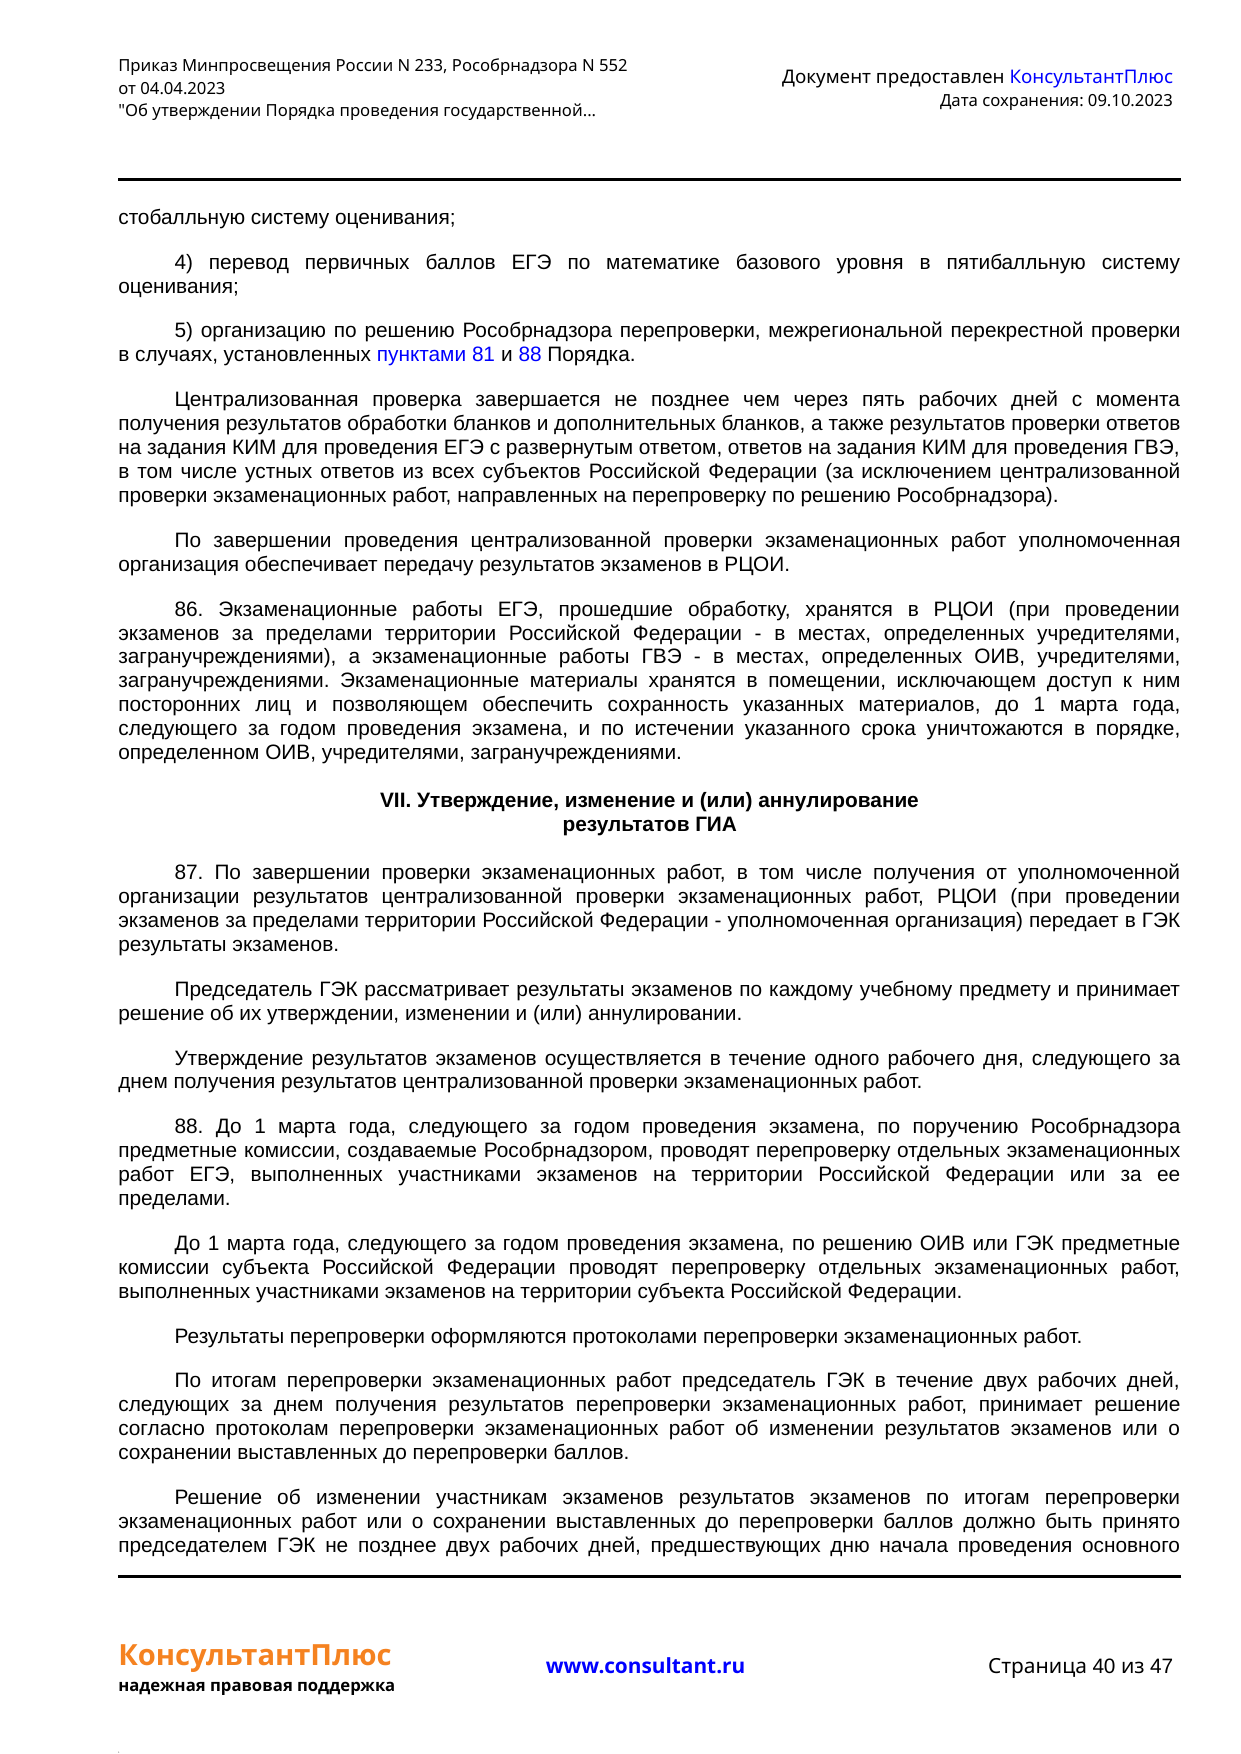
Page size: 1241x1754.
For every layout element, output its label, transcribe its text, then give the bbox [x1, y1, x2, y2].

text 4) перевод первичных баллов ЕГЭ по математике базового уровня в пятибалльную систему оценивания; [118, 249, 1181, 297]
text 5) организацию по решению Рособрнадзора перепроверки, межрегиональной перекрестной проверки в случаях, установленных пунктами 81 и 88 Порядка. [118, 318, 1181, 366]
text По итогам перепроверки экзаменационных работ председатель ГЭК в течение двух рабочих дней, следующих за днем получения результатов перепроверки экзаменационных работ, принимает решение согласно протоколам перепроверки экзаменационных работ об изменении результатов экзаменов или о сохранении выставленных до перепроверки баллов. [118, 1368, 1181, 1464]
text По завершении проведения централизованной проверки экзаменационных работ уполномоченная организация обеспечивает передачу результатов экзаменов в РЦОИ. [118, 528, 1181, 576]
title результатов ГИА [118, 812, 1181, 836]
text Председатель ГЭК рассматривает результаты экзаменов по каждому учебному предмету и принимает решение об их утверждении, изменении и (или) аннулировании. [118, 977, 1181, 1024]
text Утверждение результатов экзаменов осуществляется в течение одного рабочего дня, следующего за днем получения результатов централизованной проверки экзаменационных работ. [118, 1045, 1181, 1093]
text Результаты перепроверки оформляются протоколами перепроверки экзаменационных работ. [118, 1323, 1181, 1347]
text 86. Экзаменационные работы ЕГЭ, прошедшие обработку, хранятся в РЦОИ (при проведении экзаменов за пределами территории Российской Федерации - в местах, определенных учредителями, загранучреждениями), а экзаменационные работы ГВЭ - в местах, определенных ОИВ, учредителями, загранучреждениями. Экзаменационные материалы хранятся в помещении, исключающем доступ к ним посторонних лиц и позволяющем обеспечить сохранность указанных материалов, до 1 марта года, следующего за годом проведения экзамена, и по истечении указанного срока уничтожаются в порядке, определенном ОИВ, учредителями, загранучреждениями. [118, 596, 1181, 764]
text 88. До 1 марта года, следующего за годом проведения экзамена, по поручению Рособрнадзора предметные комиссии, создаваемые Рособрнадзором, проводят перепроверку отдельных экзаменационных работ ЕГЭ, выполненных участниками экзаменов на территории Российской Федерации или за ее пределами. [118, 1114, 1181, 1210]
text До 1 марта года, следующего за годом проведения экзамена, по решению ОИВ или ГЭК предметные комиссии субъекта Российской Федерации проводят перепроверку отдельных экзаменационных работ, выполненных участниками экзаменов на территории субъекта Российской Федерации. [118, 1231, 1181, 1303]
text Централизованная проверка завершается не позднее чем через пять рабочих дней с момента получения результатов обработки бланков и дополнительных бланков, а также результатов проверки ответов на задания КИМ для проведения ЕГЭ с развернутым ответом, ответов на задания КИМ для проведения ГВЭ, в том числе устных ответов из всех субъектов Российской Федерации (за исключением централизованной проверки экзаменационных работ, направленных на перепроверку по решению Рособрнадзора). [118, 387, 1181, 507]
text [118, 205, 1181, 229]
text 87. По завершении проверки экзаменационных работ, в том числе получения от уполномоченной организации результатов централизованной проверки экзаменационных работ, РЦОИ (при проведении экзаменов за пределами территории Российской Федерации - уполномоченная организация) передает в ГЭК результаты экзаменов. [118, 860, 1181, 956]
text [118, 1485, 1181, 1557]
title VII. Утверждение, изменение и (или) аннулирование [118, 788, 1181, 812]
